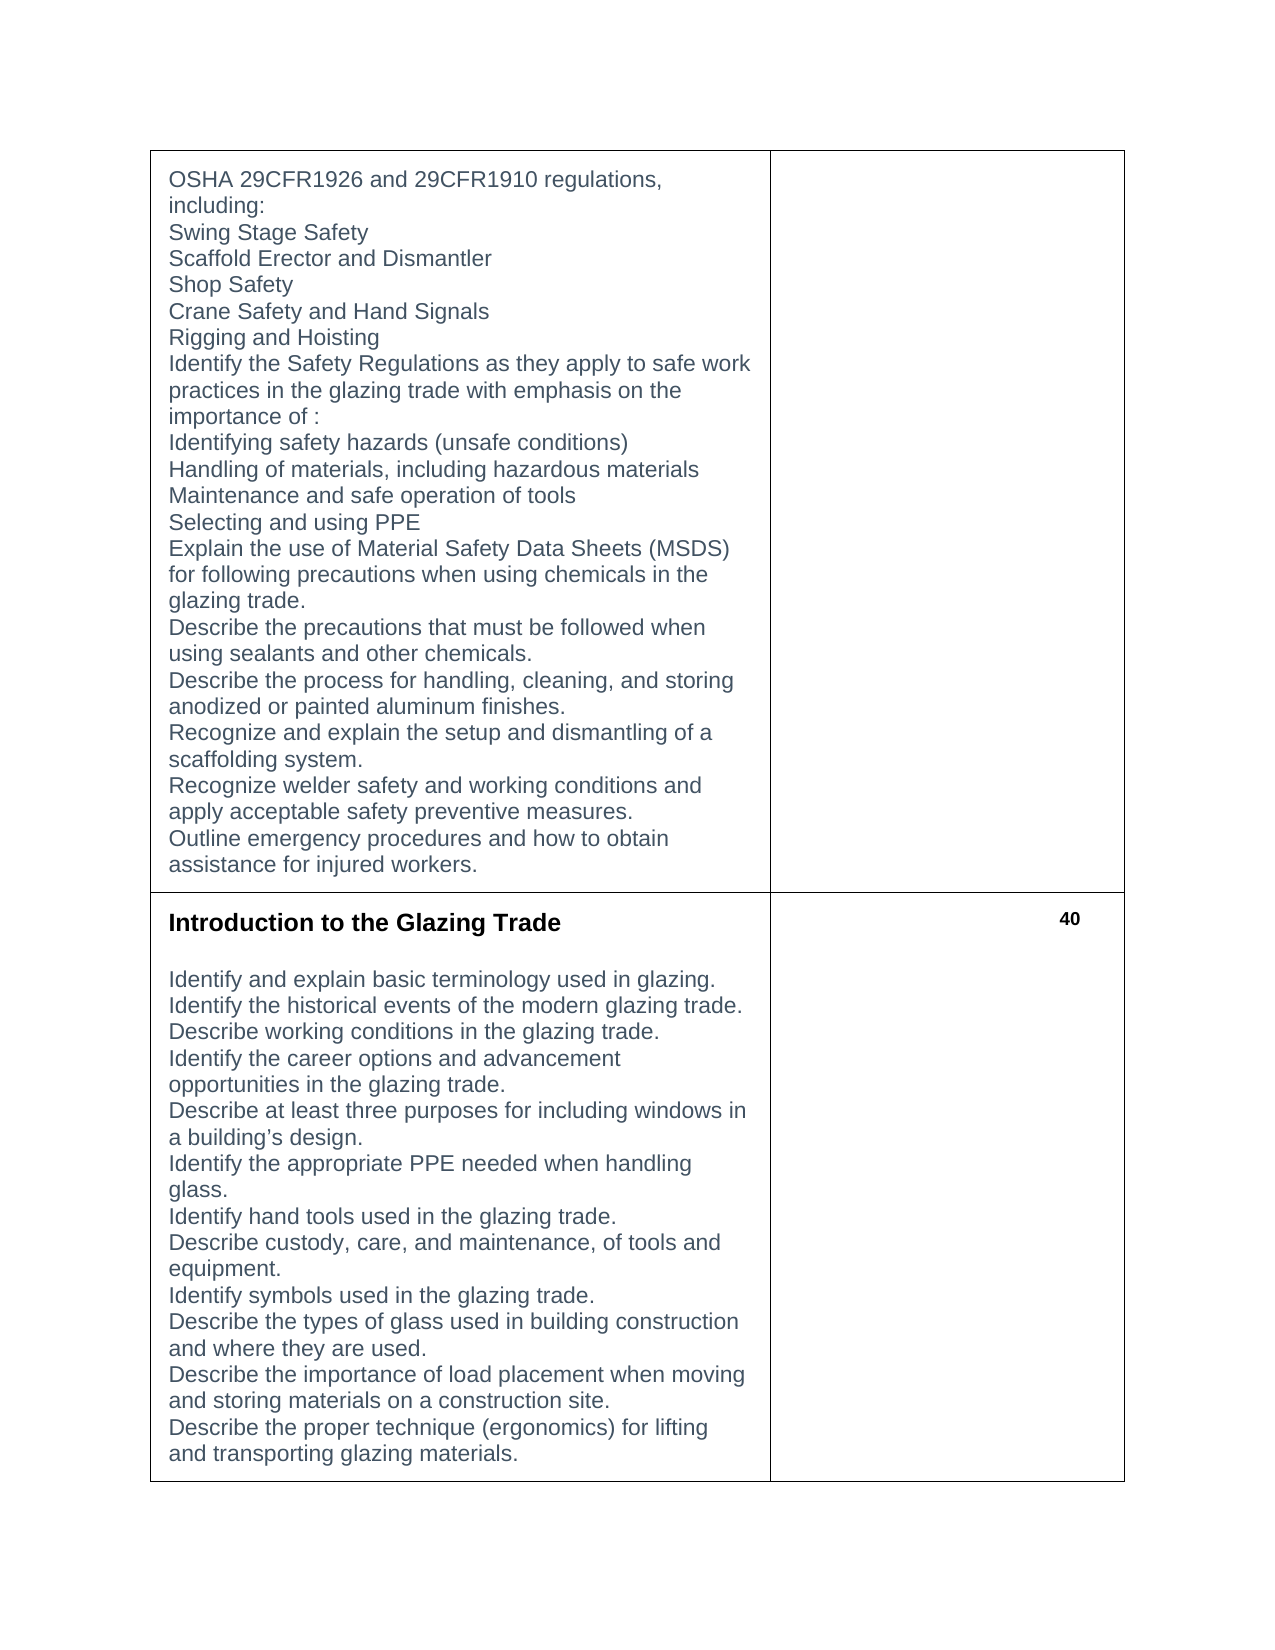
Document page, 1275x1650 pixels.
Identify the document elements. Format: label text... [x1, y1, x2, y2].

table_cell 24 [771, 151, 1124, 892]
table_cell 40 [771, 893, 1124, 1481]
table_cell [151, 893, 770, 1481]
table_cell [151, 151, 770, 892]
